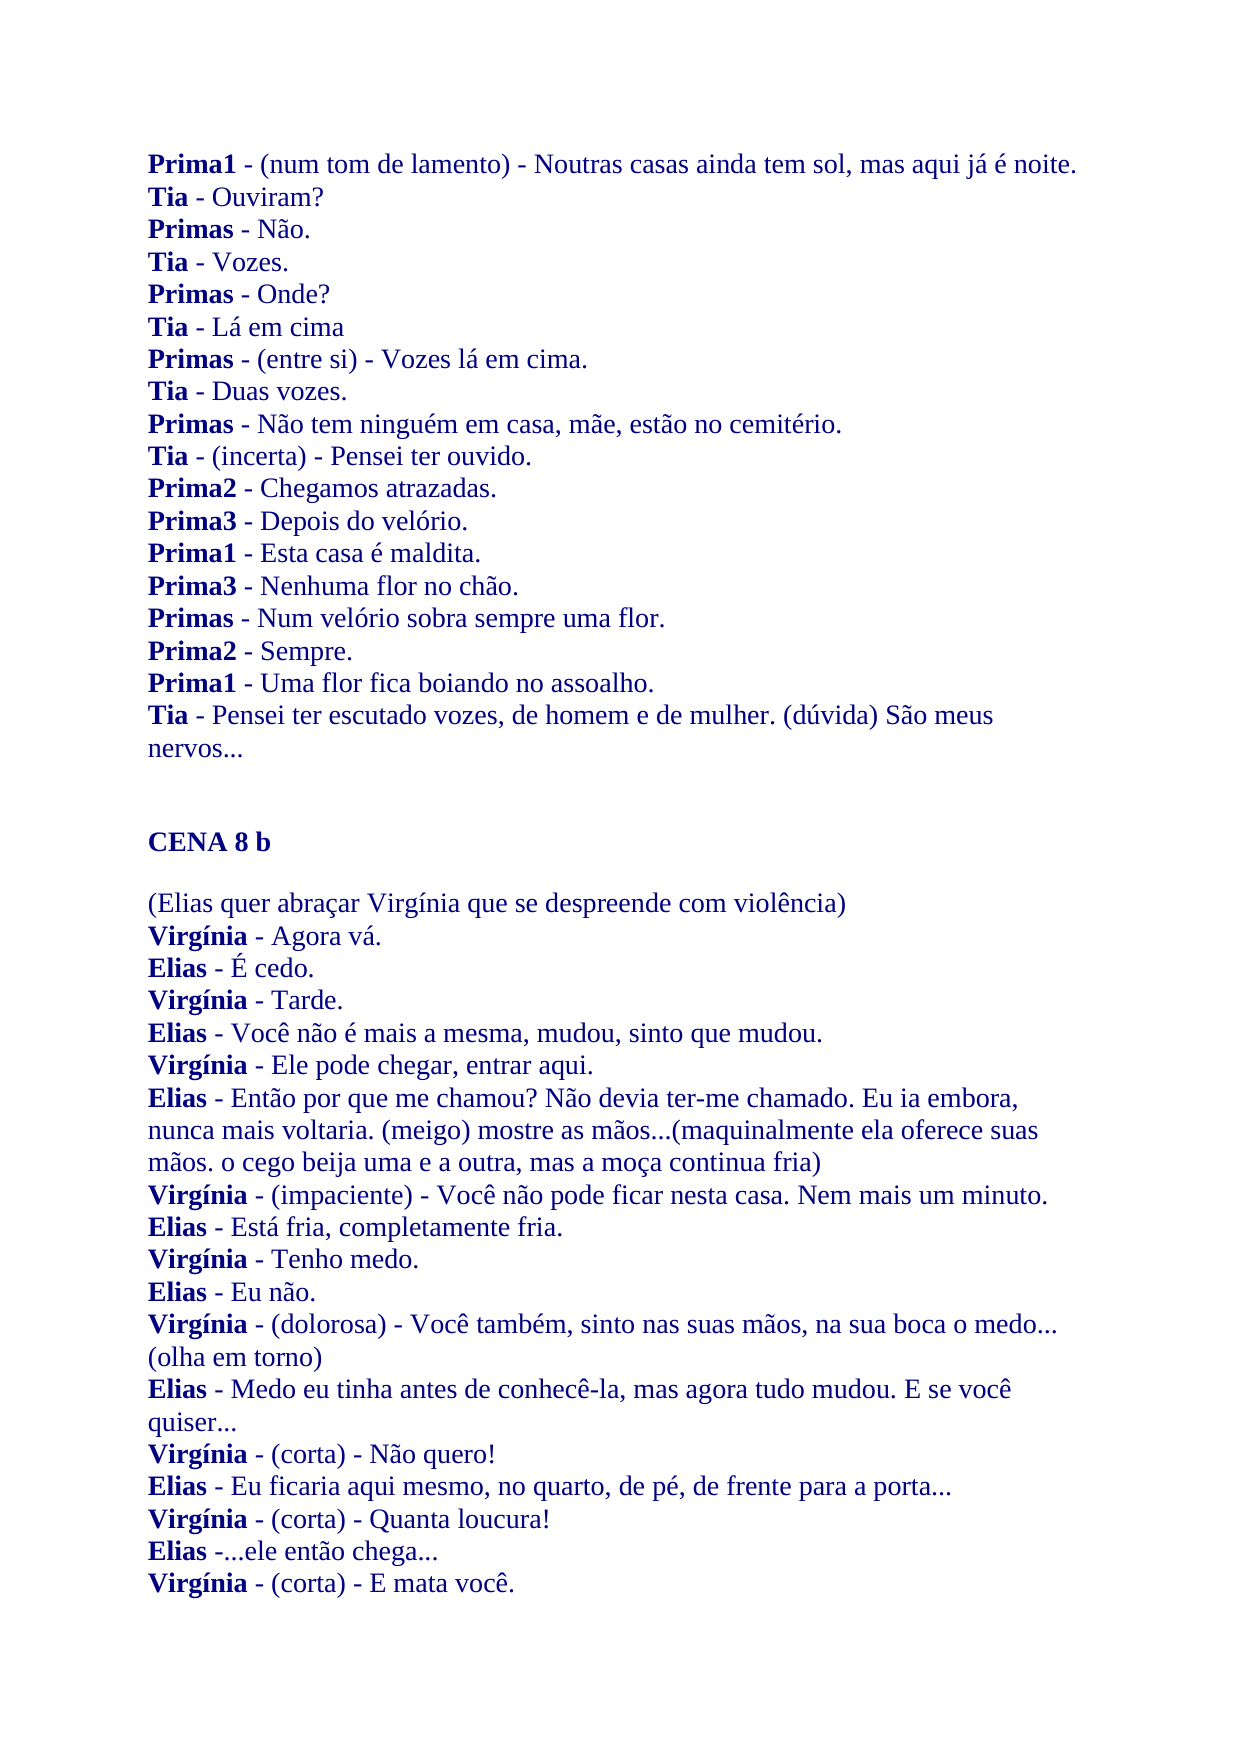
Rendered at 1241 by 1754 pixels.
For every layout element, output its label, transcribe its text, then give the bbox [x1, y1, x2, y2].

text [148, 886, 1093, 1599]
text Prima1 - (num tom de lamento) - Noutras casas ainda tem sol, mas aqui já é noite. Tia - Ouviram? Primas - Não. Tia - Vozes. Primas - Onde? Tia - Lá em cima Primas - (entre si) - Vozes lá em cima. Tia - Duas vozes. Primas - Não tem ninguém em casa, mãe, estão no cemitério. Tia - (incerta) - Pensei ter ouvido. Prima2 - Chegamos atrazadas. Prima3 - Depois do velório. Prima1 - Esta casa é maldita. Prima3 - Nenhuma flor no chão. Primas - Num velório sobra sempre uma flor. Prima2 - Sempre. Prima1 - Uma flor fica boiando no assoalho. Tia - Pensei ter escutado vozes, de homem e de mulher. (dúvida) São meus nervos... [148, 148, 1093, 763]
text CENA 8 b [148, 792, 1093, 857]
